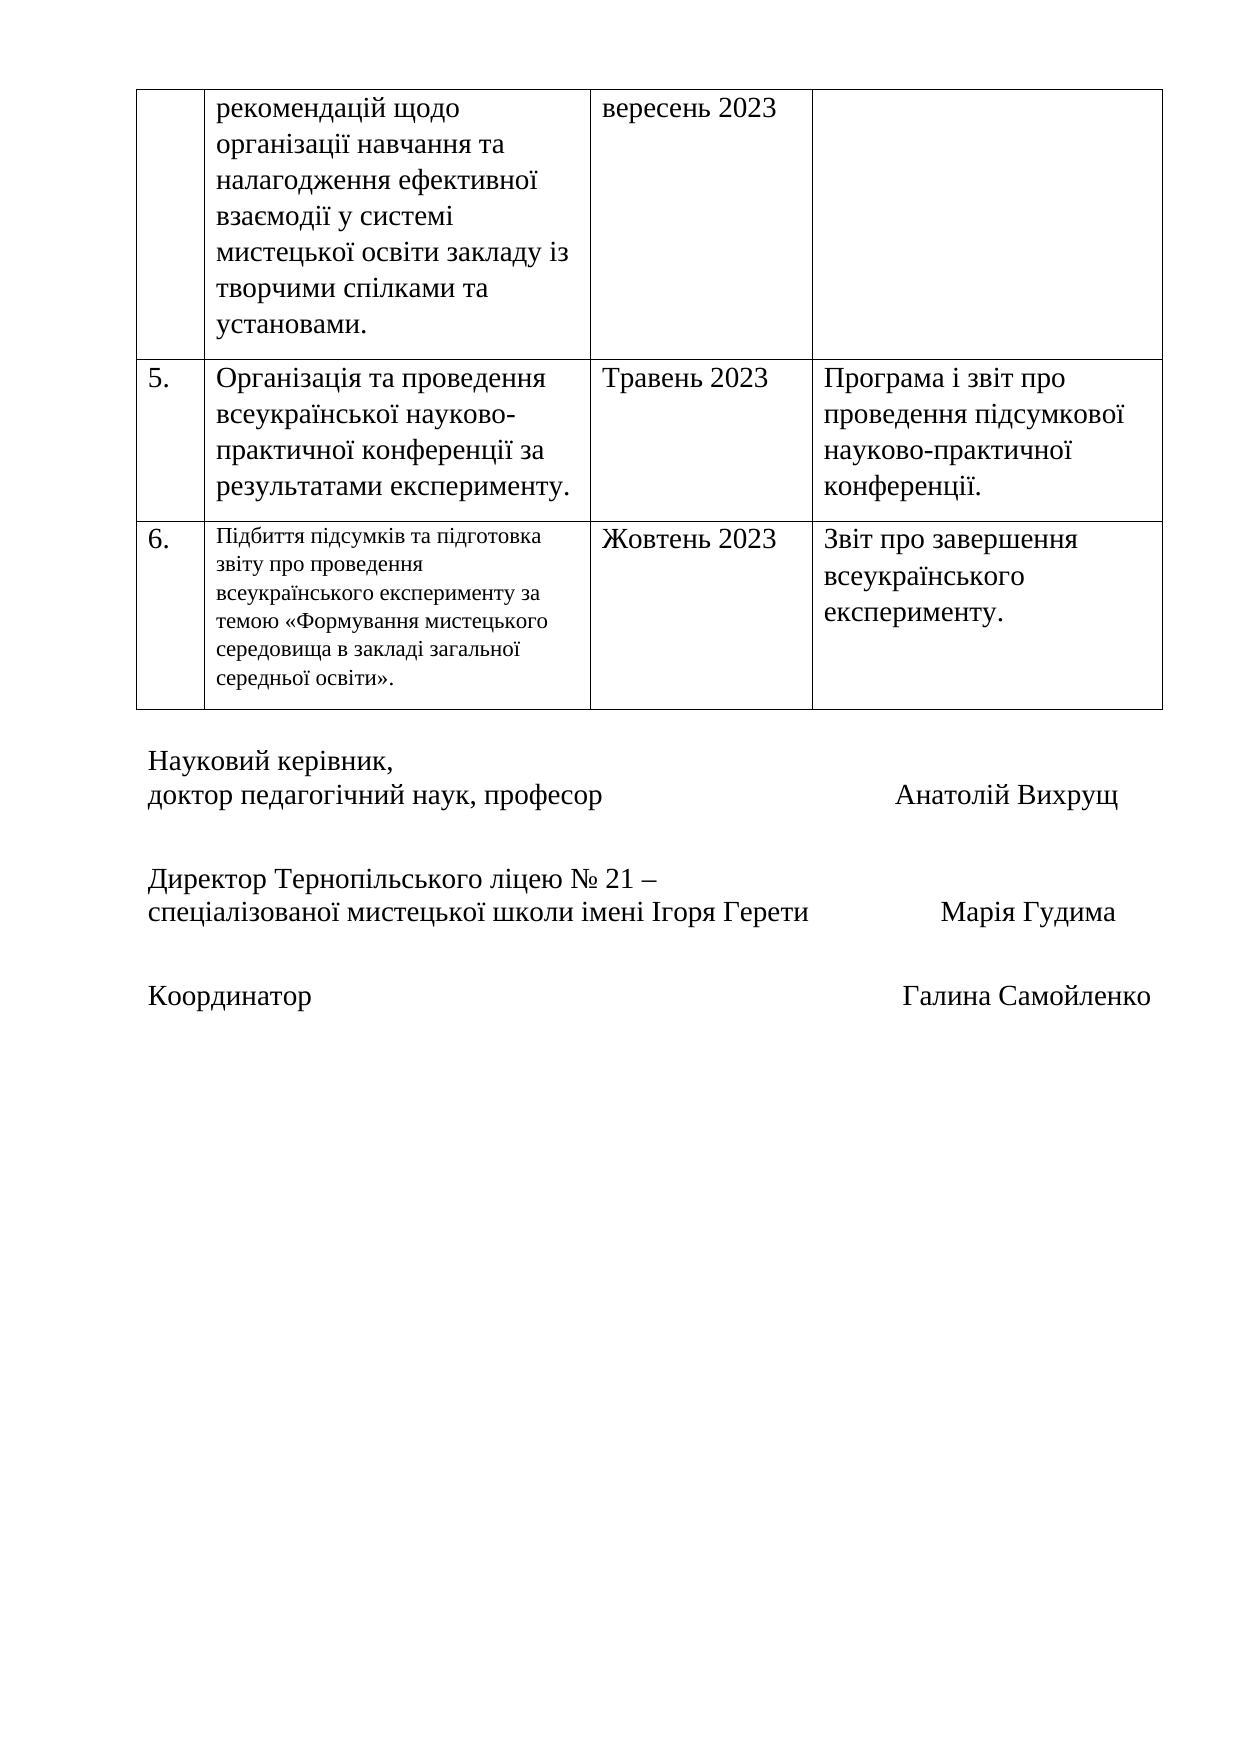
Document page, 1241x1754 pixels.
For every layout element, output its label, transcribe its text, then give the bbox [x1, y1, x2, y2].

table_cell 4. [137, 90, 204, 359]
table_cell Підбиття підсумків та підготовка звіту про проведення всеукраїнського експерименту за темою «Формування мистецького середовища в закладі загальної середньої освіти». [205, 522, 590, 709]
table_cell 5. [137, 360, 204, 521]
text доктор педагогічний наук, професор Анатолій Вихрущ [148, 777, 1152, 811]
text Директор Тернопільського ліцею № 21 – [148, 861, 1152, 894]
table_cell Звіт про завершення всеукраїнського експерименту. [813, 522, 1162, 709]
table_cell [813, 90, 1162, 359]
table_cell Програма і звіт про проведення підсумкової науково-практичної конференції. [813, 360, 1162, 521]
text спеціалізованої мистецької школи імені Ігоря Герети Марія Гудима [148, 894, 1152, 928]
text Науковий керівник, [148, 743, 1152, 777]
table_cell Організація та проведення всеукраїнської науково-практичної конференції за результатами експерименту. [205, 360, 590, 521]
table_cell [205, 90, 590, 359]
text Координатор Галина Самойленко [148, 978, 1152, 1012]
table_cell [591, 90, 812, 359]
table_cell Жовтень 2023 [591, 522, 812, 709]
table_cell 6. [137, 522, 204, 709]
table_cell Травень 2023 [591, 360, 812, 521]
